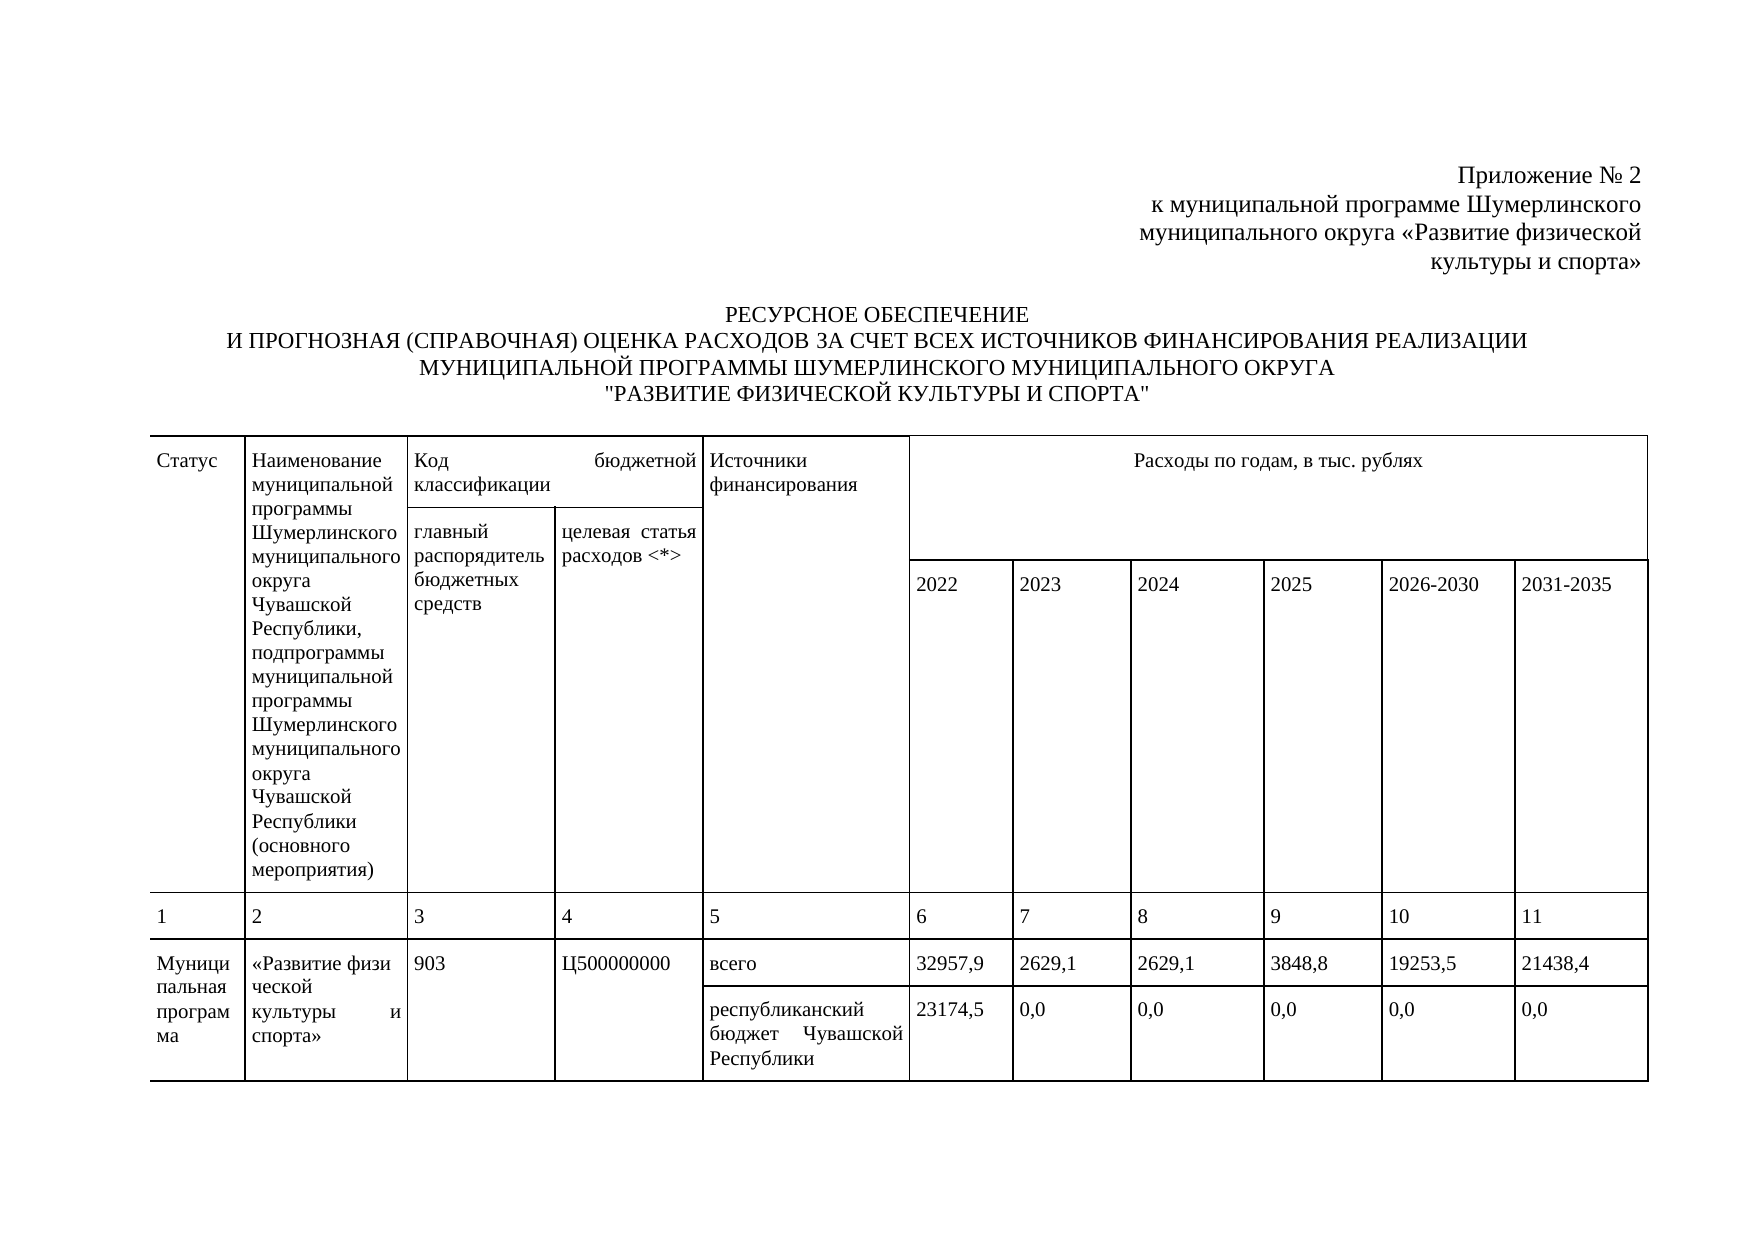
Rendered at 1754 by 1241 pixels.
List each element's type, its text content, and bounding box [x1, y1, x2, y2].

table_cell 2023 [1014, 561, 1130, 891]
table_cell 5 [704, 893, 909, 938]
table_header Статус [150, 437, 244, 891]
table_cell 3848,8 [1265, 940, 1381, 985]
table_cell целевая статья расходов <*> [556, 508, 702, 891]
table_cell главный распорядитель бюджетных средств [408, 508, 554, 891]
table_cell 11 [1516, 893, 1647, 938]
table_cell 23174,5 [910, 987, 1012, 1080]
table_cell Ц500000000 [556, 940, 702, 1080]
table_cell 2022 [910, 561, 1012, 891]
table_cell 0,0 [1516, 987, 1647, 1080]
table_cell 8 [1132, 893, 1263, 938]
table_cell 19253,5 [1383, 940, 1514, 985]
table_cell 6 [910, 893, 1012, 938]
table_cell 0,0 [1383, 987, 1514, 1080]
table_cell 2026-2030 [1383, 561, 1514, 891]
table_header Код бюджетной классификации [408, 437, 702, 506]
table_cell 32957,9 [910, 940, 1012, 985]
table_cell 2629,1 [1132, 940, 1263, 985]
table_cell 2 [246, 893, 407, 938]
table_cell 2031-2035 [1516, 561, 1647, 891]
title И ПРОГНОЗНАЯ (СПРАВОЧНАЯ) ОЦЕНКА РАСХОДОВ ЗА СЧЕТ ВСЕХ ИСТОЧНИКОВ ФИНАНСИРОВАНИЯ РЕАЛИЗАЦИИ [150, 328, 1604, 354]
table_cell 10 [1383, 893, 1514, 938]
table_cell 2629,1 [1014, 940, 1130, 985]
table_cell к муниципальной программе Шумерлинского муниципального округа «Развитие физической культуры и спорта» [1092, 189, 1653, 275]
title "РАЗВИТИЕ ФИЗИЧЕСКОЙ КУЛЬТУРЫ И СПОРТА" [150, 380, 1604, 407]
table_cell 4 [556, 893, 702, 938]
table_header Наименование муниципальной программы Шумерлинского муниципального округа Чувашской Республики, подпрограммы муниципальной программы Шумерлинского муниципального округа Чувашской Республики (основного мероприятия) [246, 437, 407, 891]
table_cell 2025 [1265, 561, 1381, 891]
table_cell 1 [150, 893, 244, 938]
table_cell 0,0 [1132, 987, 1263, 1080]
table_cell 21438,4 [1516, 940, 1647, 985]
table_cell всего [704, 940, 909, 985]
table_cell «Развитие физической культуры и спорта» [246, 940, 407, 1080]
table_cell 2024 [1132, 561, 1263, 891]
table_cell 7 [1014, 893, 1130, 938]
table_cell республиканский бюджет Чувашской Республики [704, 987, 909, 1080]
table_cell 0,0 [1014, 987, 1130, 1080]
table_header Источники финансирования [704, 437, 909, 891]
table_header Приложение № 2 [1092, 160, 1653, 189]
title МУНИЦИПАЛЬНОЙ ПРОГРАММЫ ШУМЕРЛИНСКОГО МУНИЦИПАЛЬНОГО ОКРУГА [150, 354, 1604, 380]
table_cell 0,0 [1265, 987, 1381, 1080]
table_cell 9 [1265, 893, 1381, 938]
table_cell 903 [408, 940, 554, 1080]
table_header Расходы по годам, в тыс. рублях [910, 436, 1647, 559]
table_cell Муниципальная программа Шумерлинского муниципального округа [150, 940, 244, 1080]
title РЕСУРСНОЕ ОБЕСПЕЧЕНИЕ [150, 301, 1604, 328]
table_cell 3 [408, 893, 554, 938]
